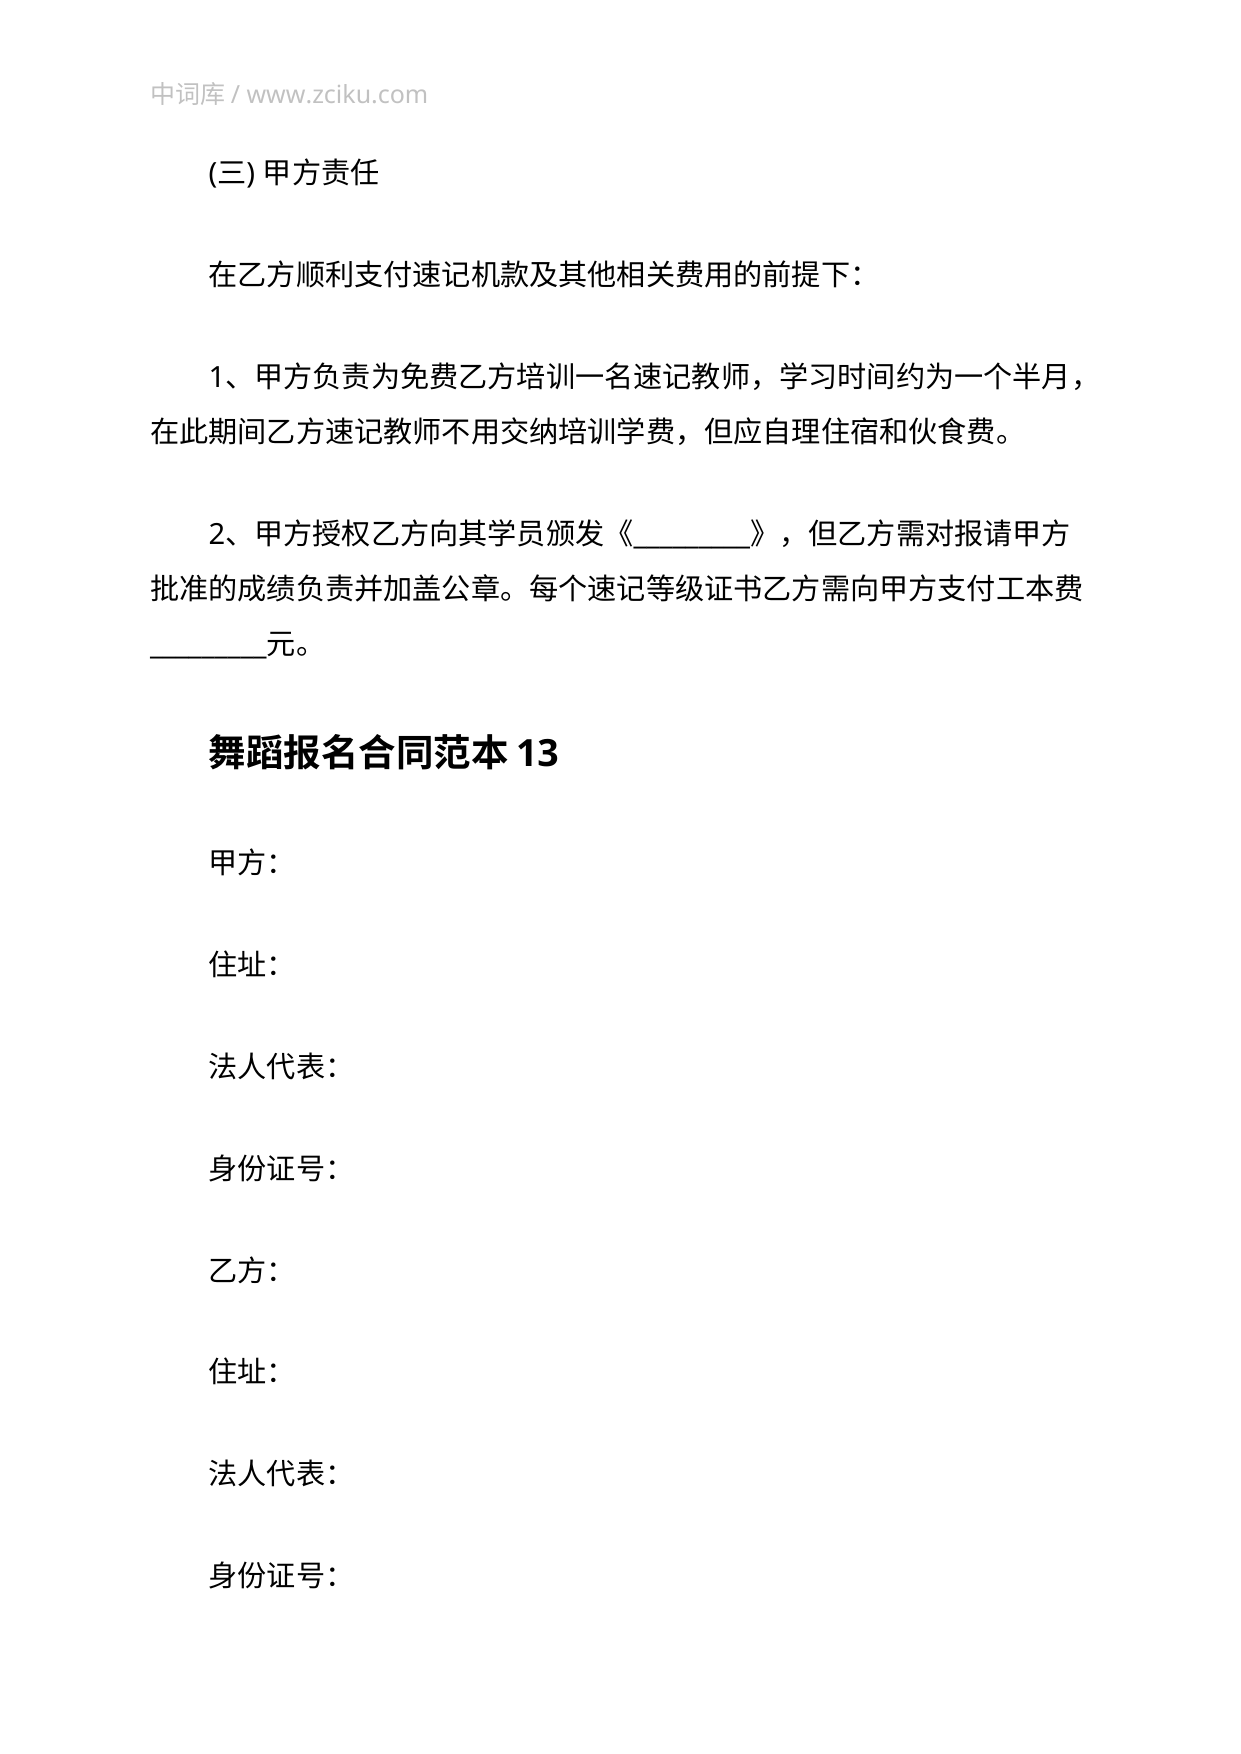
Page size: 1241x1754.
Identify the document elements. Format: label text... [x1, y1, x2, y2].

text 1、甲方负责为免费乙方培训一名速记教师，学习时间约为一个半月，在此期间乙方速记教师不用交纳培训学费，但应自理住宿和伙食费。 [150, 354, 1090, 451]
text 舞蹈报名合同范本13 [150, 722, 1090, 777]
text 住址： [150, 942, 1090, 984]
text 甲方： [150, 840, 1090, 882]
text 2、甲方授权乙方向其学员颁发《_________》，但乙方需对报请甲方批准的成绩负责并加盖公章。每个速记等级证书乙方需向甲方支付工本费_________元。 [150, 511, 1090, 663]
text 住址： [150, 1349, 1090, 1391]
text 身份证号： [150, 1552, 1090, 1595]
text 乙方： [150, 1247, 1090, 1289]
text 法人代表： [150, 1043, 1090, 1086]
text 身份证号： [150, 1145, 1090, 1188]
text 法人代表： [150, 1451, 1090, 1493]
text 在乙方顺利支付速记机款及其他相关费用的前提下： [150, 252, 1090, 294]
text (三) 甲方责任 [150, 150, 1090, 192]
